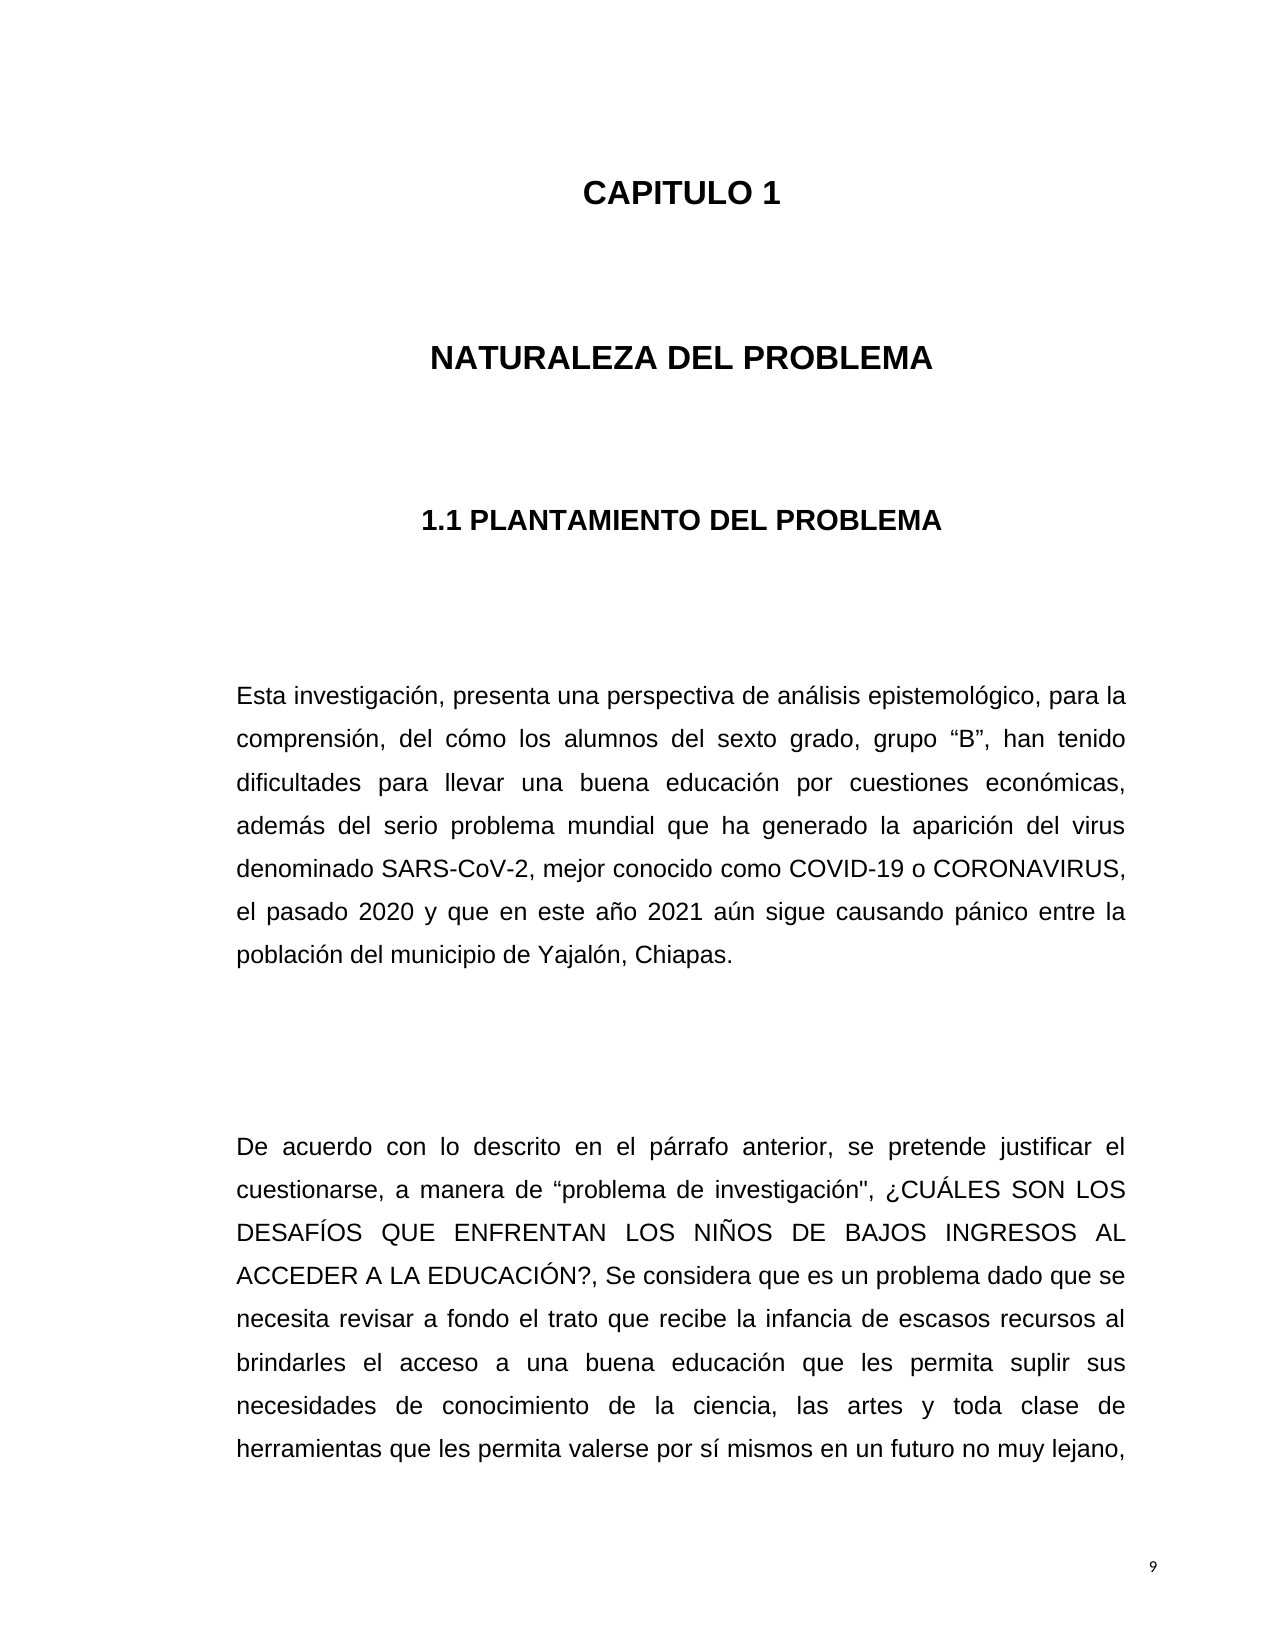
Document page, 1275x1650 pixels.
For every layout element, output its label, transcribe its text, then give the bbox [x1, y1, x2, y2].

subtitle CAPITULO 1 [236, 173, 1127, 211]
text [236, 1132, 1127, 1463]
subtitle NATURALEZA DEL PROBLEMA [236, 338, 1127, 376]
text Esta investigación, presenta una perspectiva de análisis epistemológico, para la comprensión, del cómo los alumnos del sexto grado, grupo “B”, han tenido dificultades para llevar una buena educación por cuestiones económicas, además del serio problema mundial que ha generado la aparición del virus denominado SARS-CoV-2, mejor conocido como COVID-19 o CORONAVIRUS, el pasado 2020 y que en este año 2021 aún sigue causando pánico entre la población del municipio de Yajalón, Chiapas. [236, 681, 1127, 969]
subtitle 1.1 PLANTAMIENTO DEL PROBLEMA [236, 503, 1127, 537]
